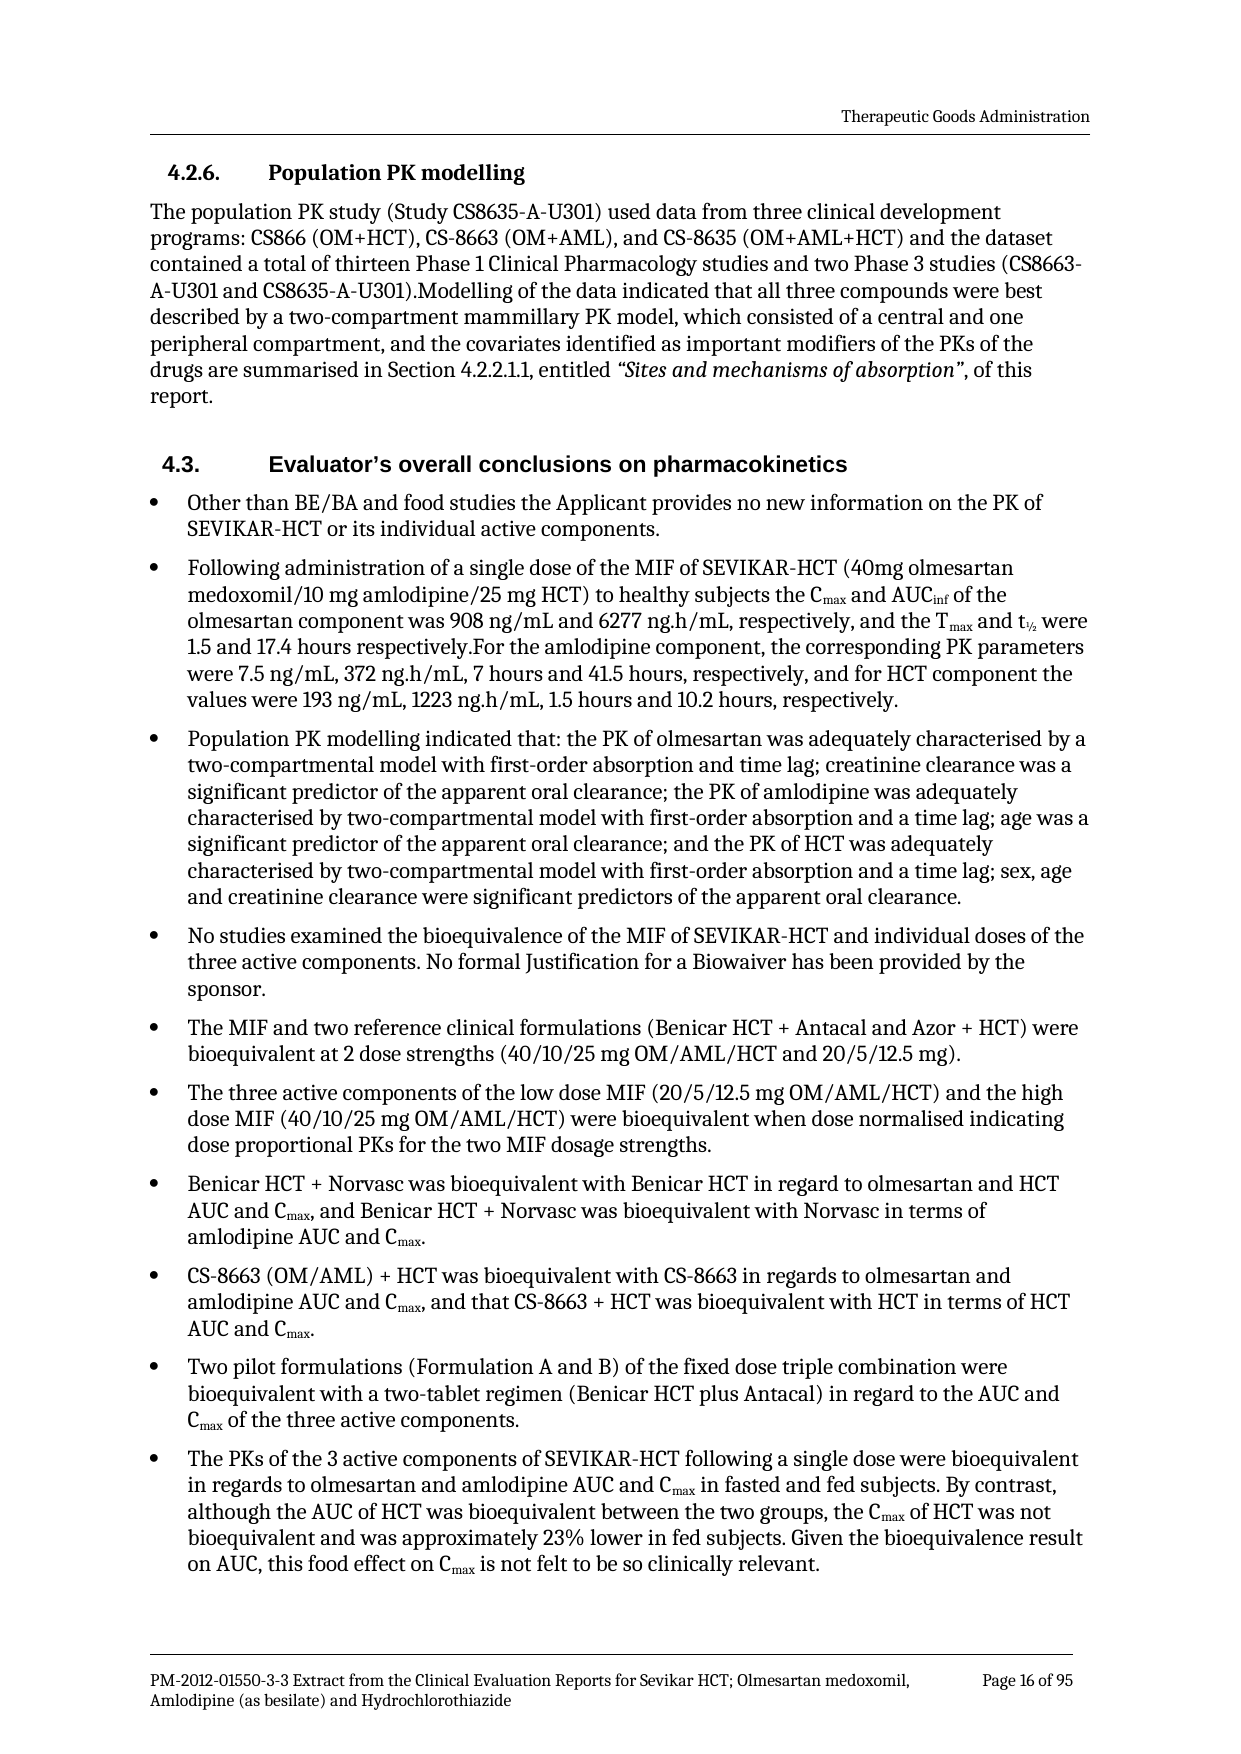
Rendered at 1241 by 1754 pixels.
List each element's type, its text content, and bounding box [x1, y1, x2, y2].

list No studies examined the bioequivalence of the MIF of SEVIKAR-HCT and individual doses of the three active components. No formal Justification for a Biowaiver has been provided by the sponsor. [150, 923, 1090, 1002]
list The three active components of the low dose MIF (20/5/12.5 mg OM/AML/HCT) and the high dose MIF (40/10/25 mg OM/AML/HCT) were bioequivalent when dose normalised indicating dose proportional PKs for the two MIF dosage strengths. [150, 1079, 1090, 1158]
text The population PK study (Study CS8635-A-U301) used data from three clinical development programs: CS866 (OM+HCT), CS-8663 (OM+AML), and CS-8635 (OM+AML+HCT) and the dataset contained a total of thirteen Phase 1 Clinical Pharmacology studies and two Phase 3 studies (CS8663-A-U301 and CS8635-A-U301).Modelling of the data indicated that all three compounds were best described by a two-compartment mammillary PK model, which consisted of a central and one peripheral compartment, and the covariates identified as important modifiers of the PKs of the drugs are summarised in Section 4.2.2.1.1, entitled “Sites and mechanisms of absorption”, of this report. [150, 198, 1090, 409]
list Benicar HCT + Norvasc was bioequivalent with Benicar HCT in regard to olmesartan and HCT AUC and Cmax, and Benicar HCT + Norvasc was bioequivalent with Norvasc in terms of amlodipine AUC and Cmax. [150, 1171, 1090, 1250]
list The MIF and two reference clinical formulations (Benicar HCT + Antacal and Azor + HCT) were bioequivalent at 2 dose strengths (40/10/25 mg OM/AML/HCT and 20/5/12.5 mg). [150, 1014, 1090, 1067]
list Population PK modelling indicated that: the PK of olmesartan was adequately characterised by a two-compartmental model with first-order absorption and time lag; creatinine clearance was a significant predictor of the apparent oral clearance; the PK of amlodipine was adequately characterised by two-compartmental model with first-order absorption and a time lag; age was a significant predictor of the apparent oral clearance; and the PK of HCT was adequately characterised by two-compartmental model with first-order absorption and a time lag; sex, age and creatinine clearance were significant predictors of the apparent oral clearance. [150, 726, 1090, 910]
subtitle Evaluator’s overall conclusions on pharmacokinetics [162, 451, 1090, 477]
list Two pilot formulations (Formulation A and B) of the fixed dose triple combination were bioequivalent with a two-tablet regimen (Benicar HCT plus Antacal) in regard to the AUC and Cmax of the three active components. [150, 1354, 1090, 1433]
list The PKs of the 3 active components of SEVIKAR-HCT following a single dose were bioequivalent in regards to olmesartan and amlodipine AUC and Cmax in fasted and fed subjects. By contrast, although the AUC of HCT was bioequivalent between the two groups, the Cmax of HCT was not bioequivalent and was approximately 23% lower in fed subjects. Given the bioequivalence result on AUC, this food effect on Cmax is not felt to be so clinically relevant. [150, 1446, 1090, 1577]
list Other than BE/BA and food studies the Applicant provides no new information on the PK of SEVIKAR-HCT or its individual active components. [150, 490, 1090, 543]
subtitle Population PK modelling [168, 160, 1090, 186]
list CS-8663 (OM/AML) + HCT was bioequivalent with CS-8663 in regards to olmesartan and amlodipine AUC and Cmax, and that CS-8663 + HCT was bioequivalent with HCT in terms of HCT AUC and Cmax. [150, 1263, 1090, 1342]
list Following administration of a single dose of the MIF of SEVIKAR-HCT (40mg olmesartan medoxomil/10 mg amlodipine/25 mg HCT) to healthy subjects the Cmax and AUCinf of the olmesartan component was 908 ng/mL and 6277 ng.h/mL, respectively, and the Tmax and t½ were 1.5 and 17.4 hours respectively.For the amlodipine component, the corresponding PK parameters were 7.5 ng/mL, 372 ng.h/mL, 7 hours and 41.5 hours, respectively, and for HCT component the values were 193 ng/mL, 1223 ng.h/mL, 1.5 hours and 10.2 hours, respectively. [150, 555, 1090, 713]
